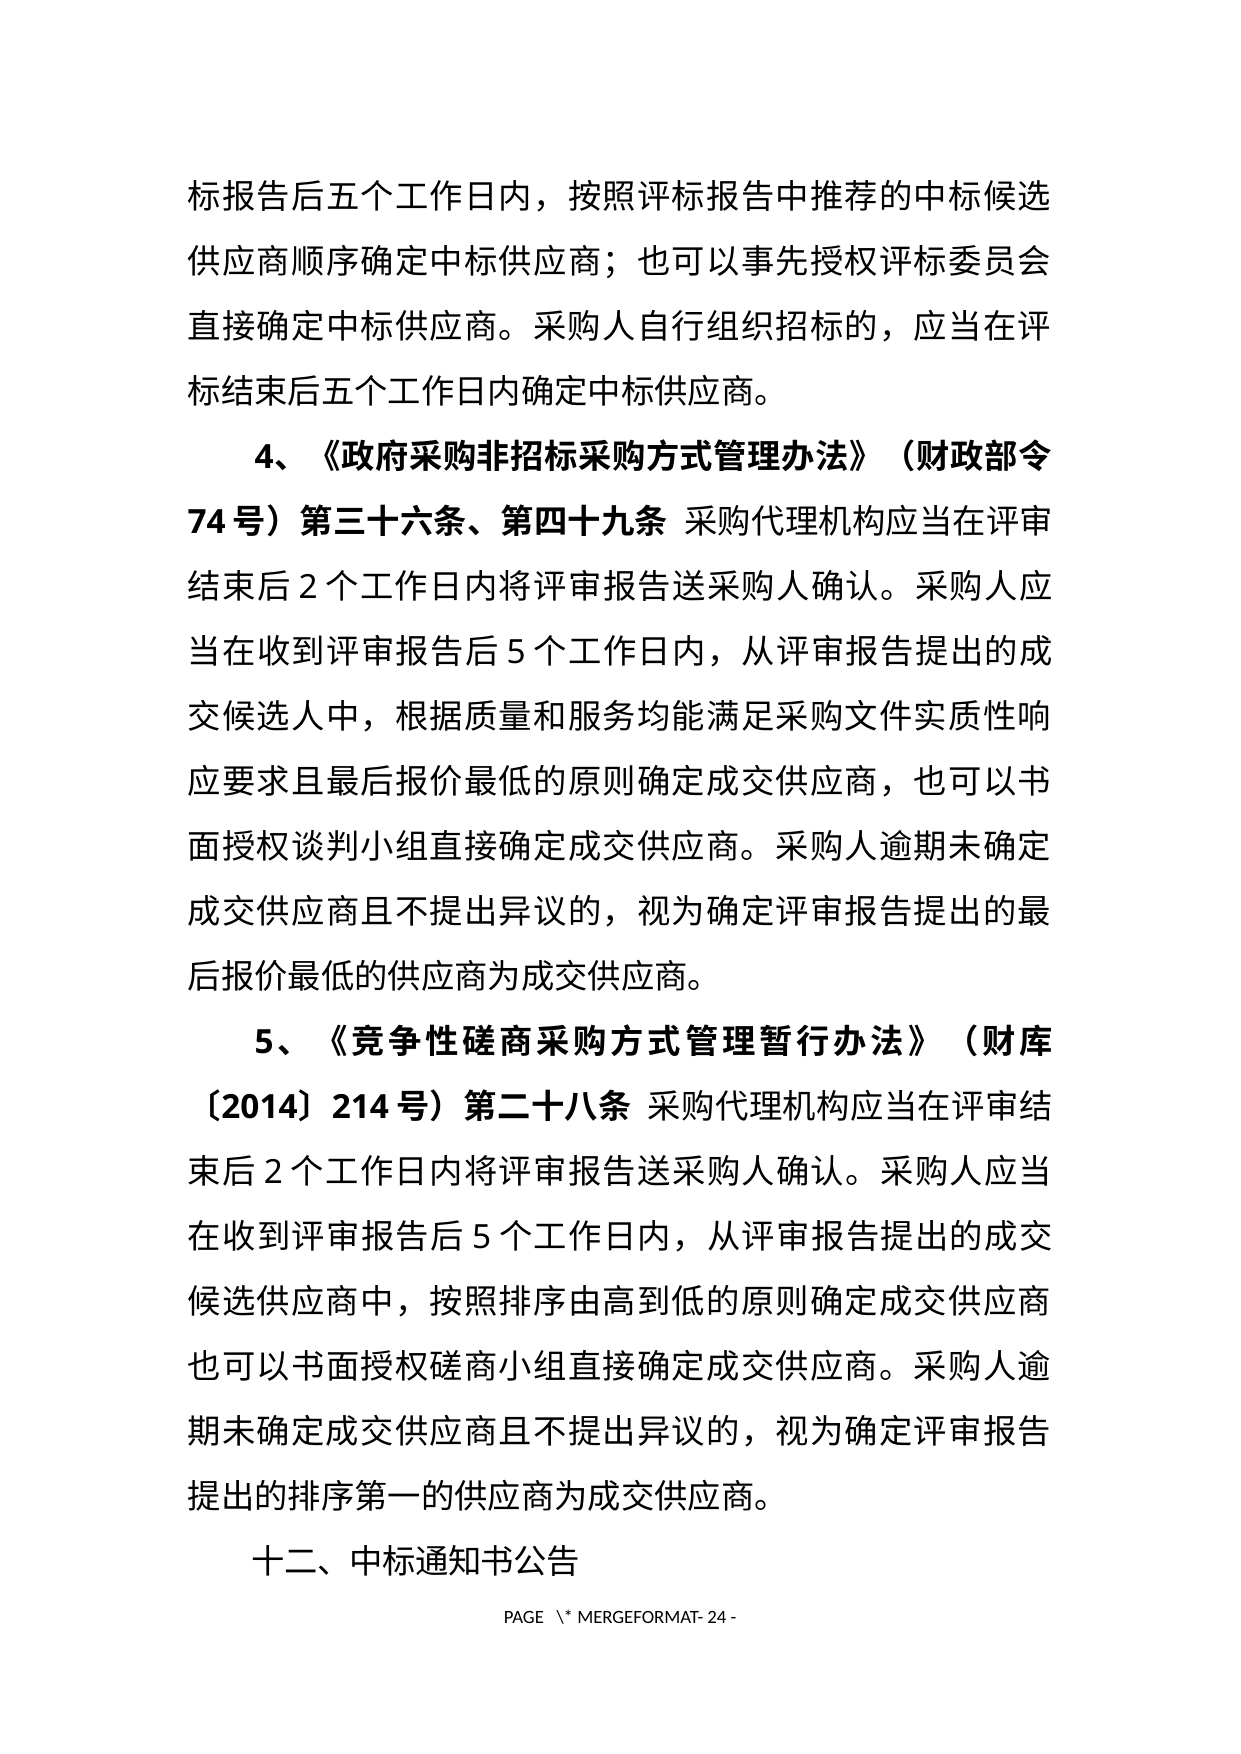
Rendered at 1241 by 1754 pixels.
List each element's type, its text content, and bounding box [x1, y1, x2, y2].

text 十二、中标通知书公告 [187, 1527, 1053, 1592]
text 4、《政府采购非招标采购方式管理办法》（财政部令74号）第三十六条、第四十九条 采购代理机构应当在评审结束后2个工作日内将评审报告送采购人确认。采购人应当在收到评审报告后5个工作日内，从评审报告提出的成交候选人中，根据质量和服务均能满足采购文件实质性响应要求且最后报价最低的原则确定成交供应商，也可以书面授权谈判小组直接确定成交供应商。采购人逾期未确定成交供应商且不提出异议的，视为确定评审报告提出的最后报价最低的供应商为成交供应商。 [187, 422, 1053, 1007]
text 5、《竞争性磋商采购方式管理暂行办法》（财库〔2014〕214号）第二十八条 采购代理机构应当在评审结束后2个工作日内将评审报告送采购人确认。采购人应当在收到评审报告后5个工作日内，从评审报告提出的成交候选供应商中，按照排序由高到低的原则确定成交供应商，也可以书面授权磋商小组直接确定成交供应商。采购人逾期未确定成交供应商且不提出异议的，视为确定评审报告提出的排序第一的供应商为成交供应商。 [187, 1007, 1053, 1527]
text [187, 162, 1053, 422]
